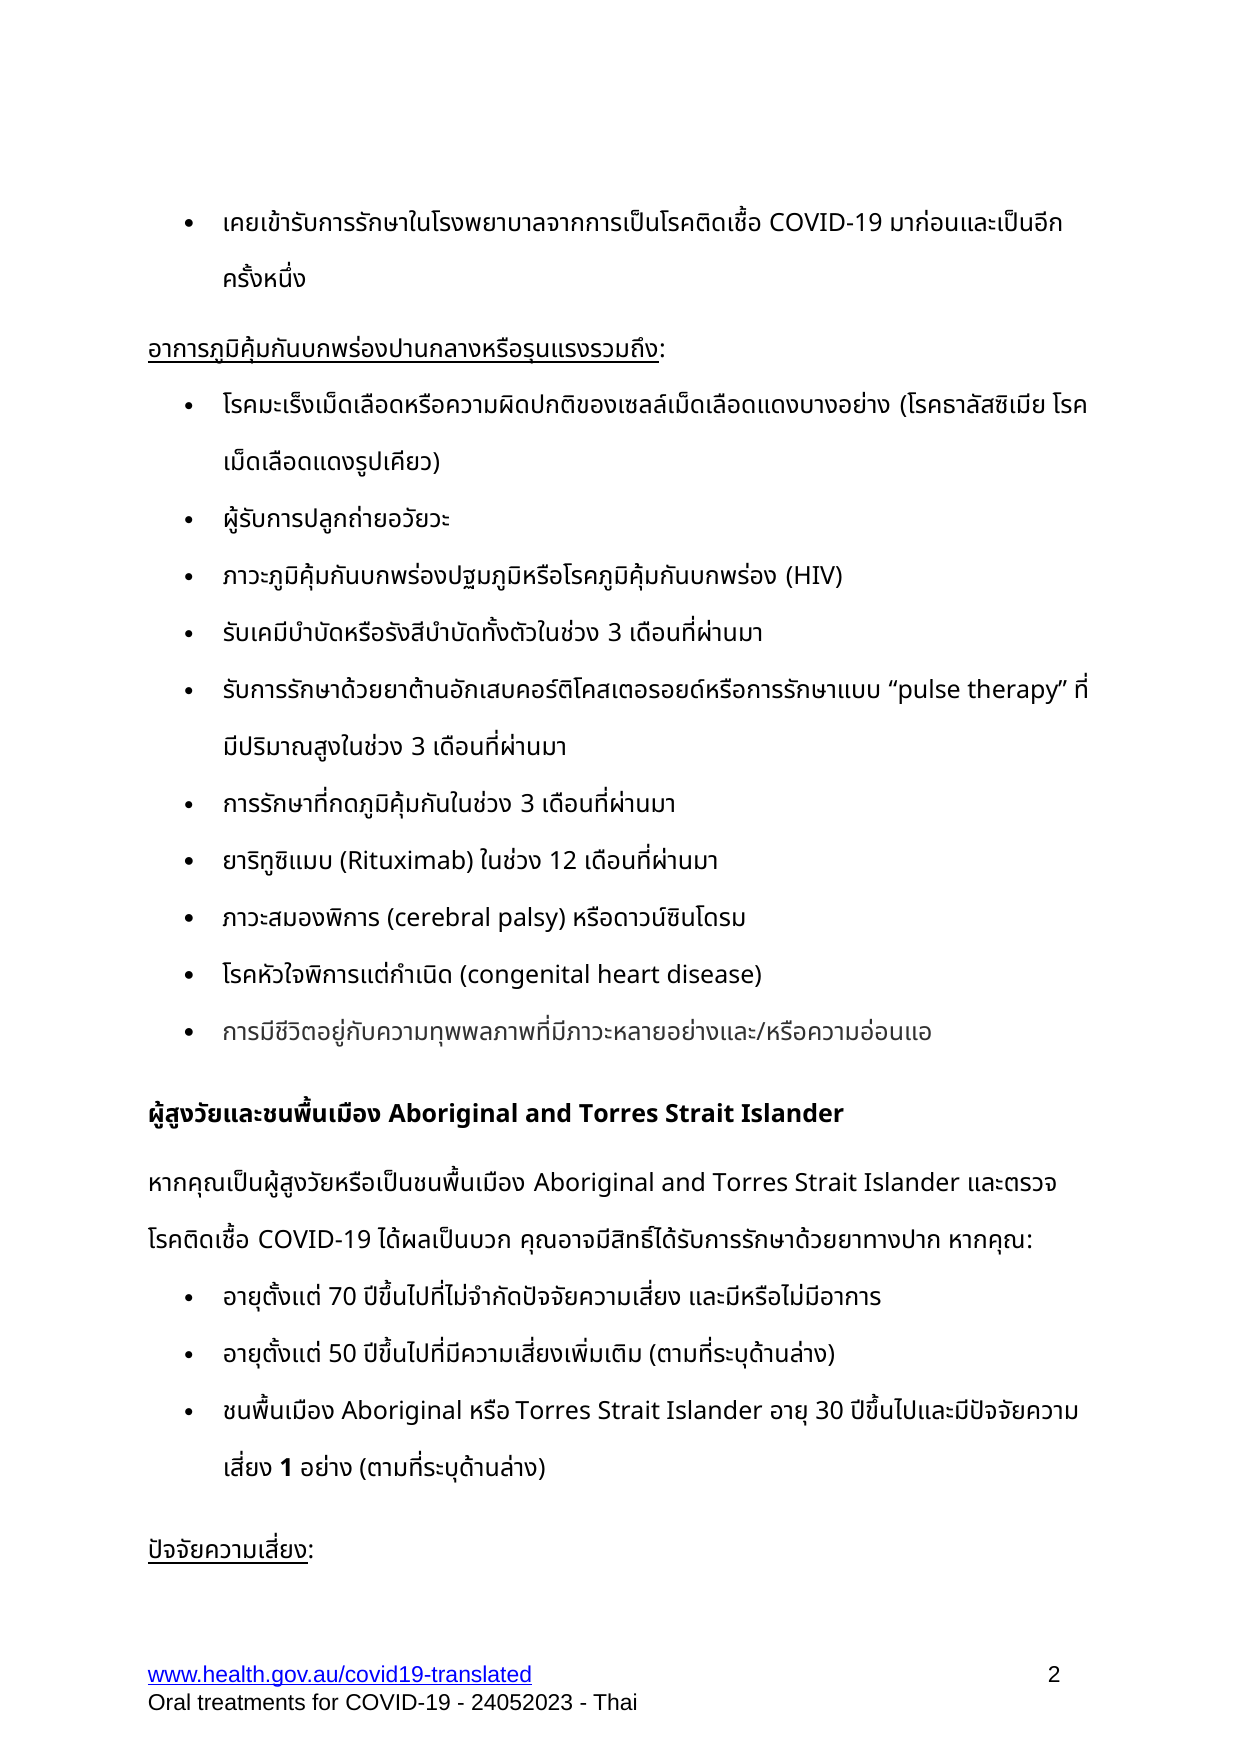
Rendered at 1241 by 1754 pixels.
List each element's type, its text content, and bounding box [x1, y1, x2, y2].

list รับการรักษาด้วยยาต้านอักเสบคอร์ติโคสเตอรอยด์หรือการรักษาแบบ “pulse therapy” ที่มีปริมาณสูงในช่วง 3 เดือนที่ผ่านมา [185, 672, 1092, 767]
list โรคหัวใจพิการแต่กำเนิด (congenital heart disease) [185, 956, 1092, 994]
list ผู้รับการปลูกถ่ายอวัยวะ [185, 501, 1092, 539]
list รับเคมีบำบัดหรือรังสีบำบัดทั้งตัวในช่วง 3 เดือนที่ผ่านมา [185, 615, 1092, 653]
list ชนพื้นเมือง Aboriginal หรือTorres Strait Islander อายุ 30 ปีขึ้นไปและมีปัจจัยความเสี่ยง 1 อย่าง (ตามที่ระบุด้านล่าง) [185, 1393, 1092, 1488]
text อาการภูมิคุ้มกันบกพร่องปานกลางหรือรุนแรงรวมถึง: [148, 330, 1092, 368]
list เคยเข้ารับการรักษาในโรงพยาบาลจากการเป็นโรคติดเชื้อ COVID-19 มาก่อนและเป็นอีกครั้งหนึ่ง [185, 204, 1092, 299]
list อายุตั้งแต่ 50 ปีขึ้นไปที่มีความเสี่ยงเพิ่มเติม (ตามที่ระบุด้านล่าง) [185, 1336, 1092, 1374]
list อายุตั้งแต่ 70 ปีขึ้นไปที่ไม่จำกัดปัจจัยความเสี่ยง และมีหรือไม่มีอาการ [185, 1279, 1092, 1317]
list ยาริทูซิแมบ (Rituximab) ในช่วง 12 เดือนที่ผ่านมา [185, 842, 1092, 881]
list ภาวะภูมิคุ้มกันบกพร่องปฐมภูมิหรือโรคภูมิคุ้มกันบกพร่อง (HIV) [185, 558, 1092, 596]
list ภาวะสมองพิการ (cerebral palsy) หรือดาวน์ซินโดรม [185, 899, 1092, 937]
text หากคุณเป็นผู้สูงวัยหรือเป็นชนพื้นเมือง Aboriginal and Torres Strait Islander และตรวจโรคติดเชื้อ COVID-19 ได้ผลเป็นบวก คุณอาจมีสิทธิ์ได้รับการรักษาด้วยยาทางปาก หากคุณ: [148, 1165, 1092, 1260]
text ปัจจัยความเสี่ยง: [148, 1532, 1092, 1569]
list การมีชีวิตอยู่กับความทุพพลภาพที่มีภาวะหลายอย่างและ/หรือความอ่อนแอ [185, 1013, 1092, 1051]
list การรักษาที่กดภูมิคุ้มกันในช่วง 3 เดือนที่ผ่านมา [185, 786, 1092, 823]
text ผู้สูงวัยและชนพื้นเมือง Aboriginal and Torres Strait Islander [148, 1095, 1092, 1133]
list โรคมะเร็งเม็ดเลือดหรือความผิดปกติของเซลล์เม็ดเลือดแดงบางอย่าง (โรคธาลัสซิเมีย โรคเม็ดเลือดแดงรูปเคียว) [185, 387, 1092, 482]
